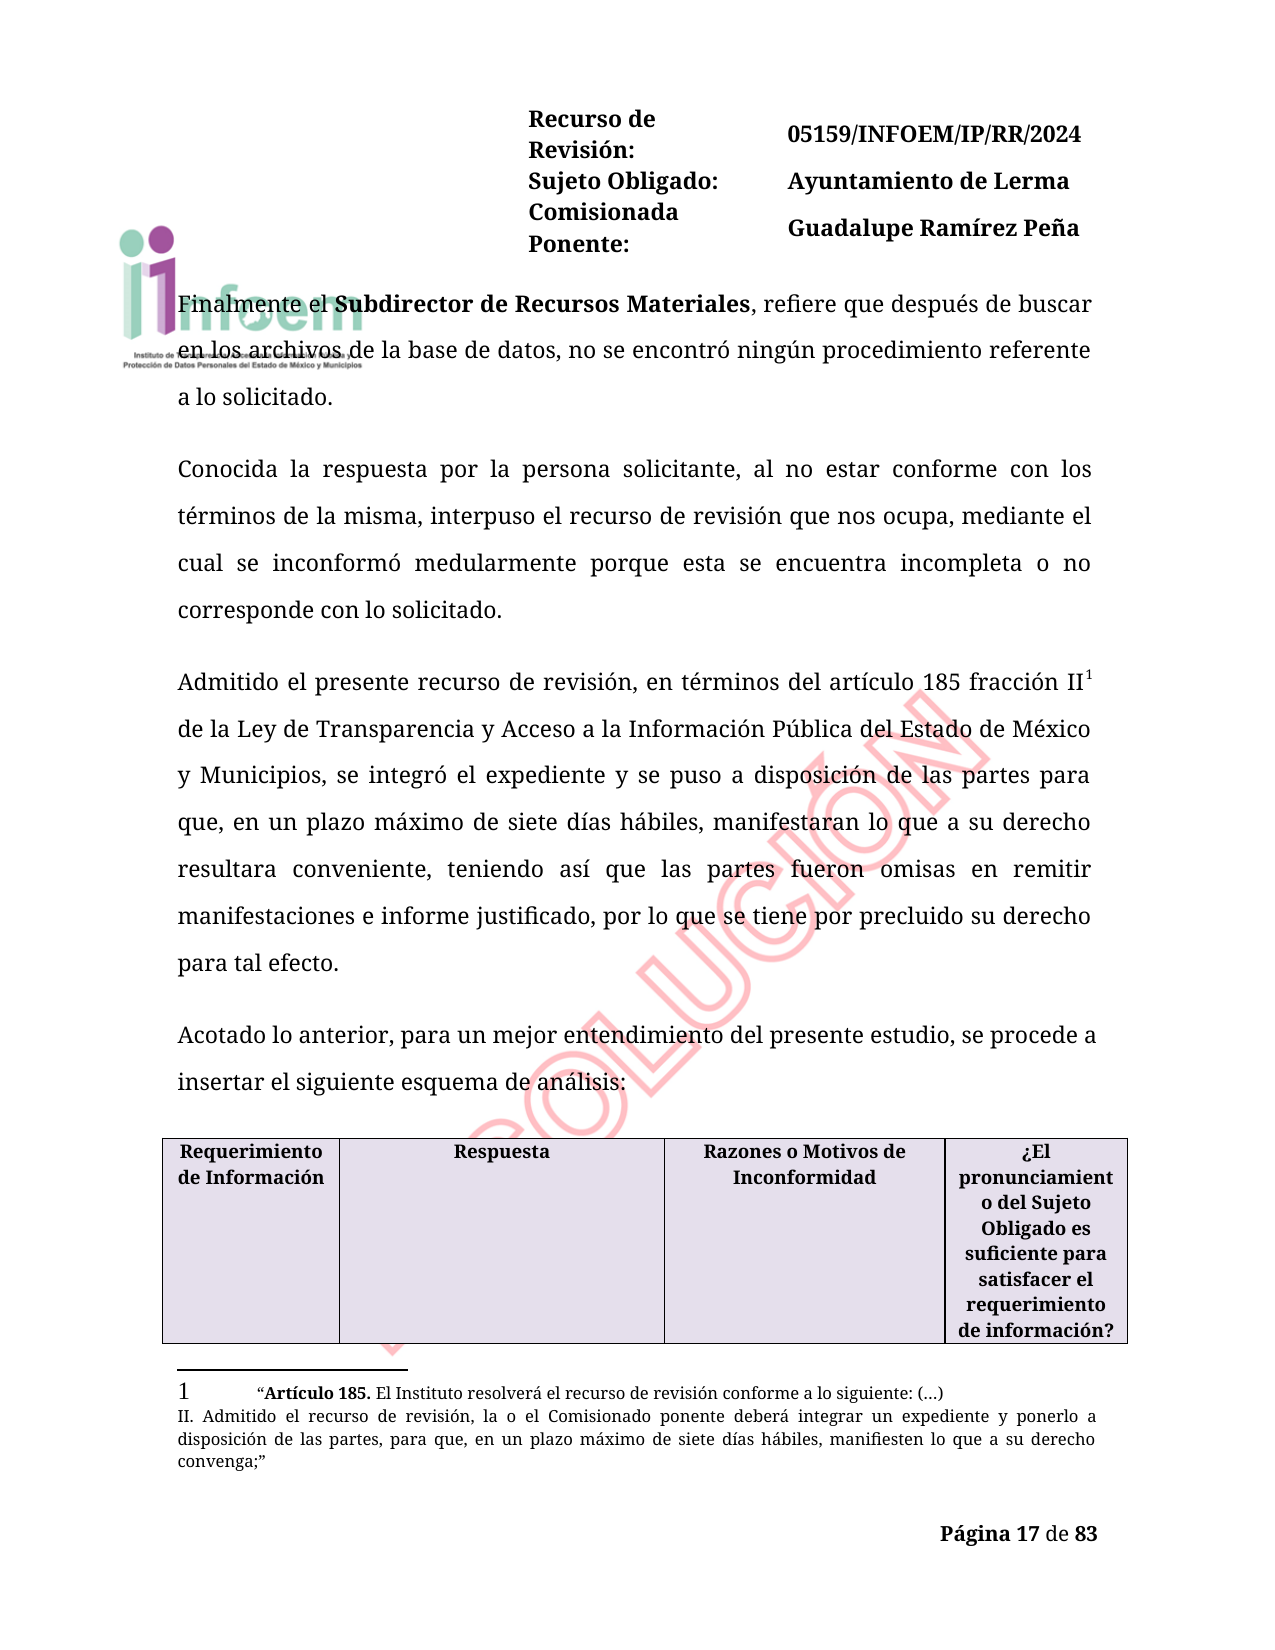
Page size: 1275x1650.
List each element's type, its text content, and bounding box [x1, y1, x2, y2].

text Admitido el presente recurso de revisión, en términos del artículo 185 fracción II de la Ley de Transparencia y Acceso a la Información Pública del Estado de México y Municipios, se integró el expediente y se puso a disposición de las partes para que, en un plazo máximo de siete días hábiles, manifestaran lo que a su derecho resultara conveniente, teniendo así que las partes fueron omisas en remitir manifestaciones e informe justificado, por lo que se tiene por precluido su derecho para tal efecto. [177, 666, 1093, 978]
table_header Respuesta [340, 1139, 664, 1343]
table_header ¿El pronunciamiento del Sujeto Obligado es suficiente para satisfacer el requerimiento de información? [946, 1139, 1127, 1343]
text Finalmente el Subdirector de Recursos Materiales, refiere que después de buscar en los archivos de la base de datos, no se encontró ningún procedimiento referente a lo solicitado. [177, 288, 1093, 413]
table_header Requerimiento de Información [163, 1139, 339, 1343]
picture [0, 165, 1275, 1650]
text Conocida la respuesta por la persona solicitante, al no estar conforme con los términos de la misma, interpuso el recurso de revisión que nos ocupa, mediante el cual se inconformó medularmente porque esta se encuentra incompleta o no corresponde con lo solicitado. [177, 453, 1093, 625]
table_header Razones o Motivos de Inconformidad [665, 1139, 944, 1343]
text Acotado lo anterior, para un mejor entendimiento del presente estudio, se procede a insertar el siguiente esquema de análisis: [177, 1019, 1098, 1097]
